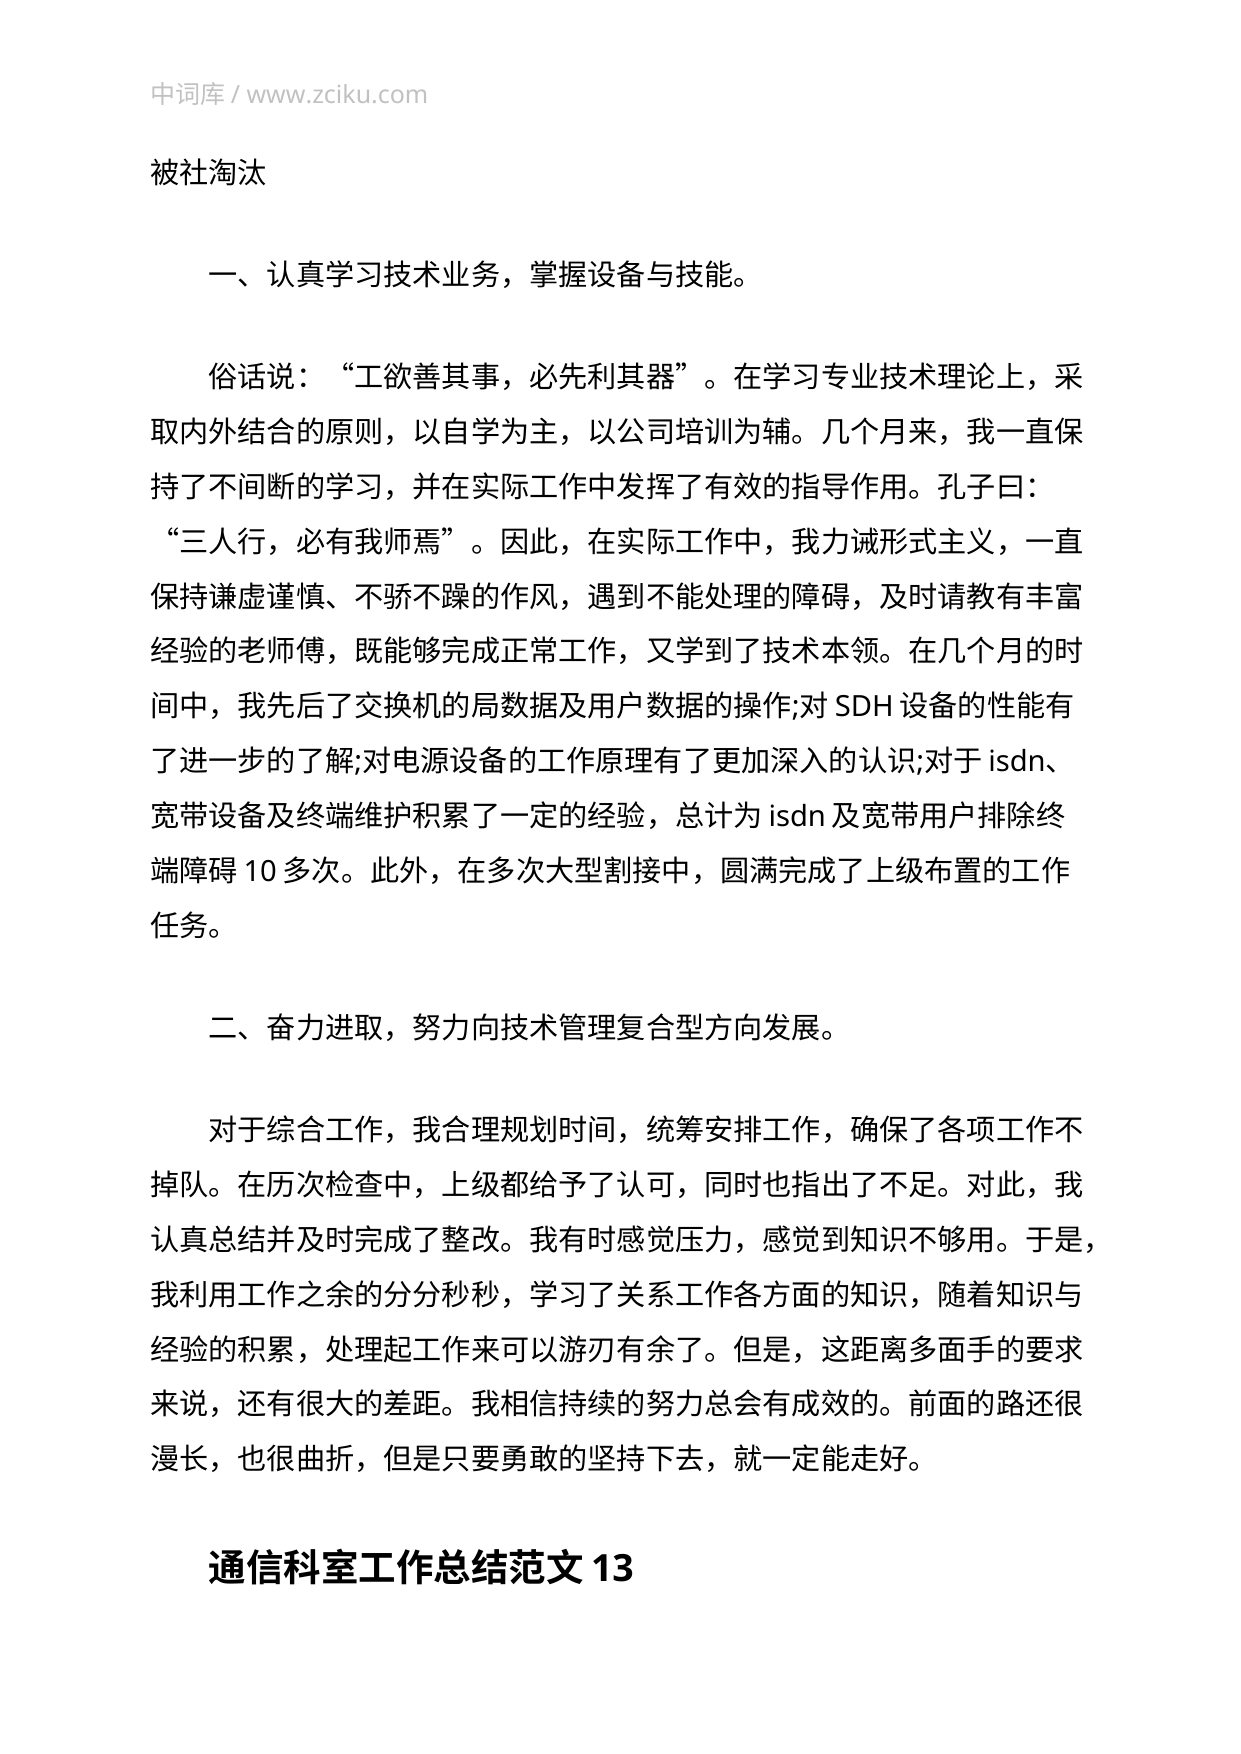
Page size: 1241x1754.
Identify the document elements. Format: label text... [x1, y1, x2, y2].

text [150, 150, 1090, 192]
text 对于综合工作，我合理规划时间，统筹安排工作，确保了各项工作不掉队。在历次检查中，上级都给予了认可，同时也指出了不足。对此，我认真总结并及时完成了整改。我有时感觉压力，感觉到知识不够用。于是，我利用工作之余的分分秒秒，学习了关系工作各方面的知识，随着知识与经验的积累，处理起工作来可以游刃有余了。但是，这距离多面手的要求来说，还有很大的差距。我相信持续的努力总会有成效的。前面的路还很漫长，也很曲折，但是只要勇敢的坚持下去，就一定能走好。 [150, 1106, 1090, 1478]
text 一、认真学习技术业务，掌握设备与技能。 [150, 252, 1090, 294]
text 通信科室工作总结范文13 [150, 1538, 1090, 1592]
text 俗话说：“工欲善其事，必先利其器”。在学习专业技术理论上，采取内外结合的原则，以自学为主，以公司培训为辅。几个月来，我一直保持了不间断的学习，并在实际工作中发挥了有效的指导作用。孔子曰：“三人行，必有我师焉”。因此，在实际工作中，我力诫形式主义，一直保持谦虚谨慎、不骄不躁的作风，遇到不能处理的障碍，及时请教有丰富经验的老师傅，既能够完成正常工作，又学到了技术本领。在几个月的时间中，我先后了交换机的局数据及用户数据的操作;对SDH设备的性能有了进一步的了解;对电源设备的工作原理有了更加深入的认识;对于isdn、宽带设备及终端维护积累了一定的经验，总计为isdn及宽带用户排除终端障碍10多次。此外，在多次大型割接中，圆满完成了上级布置的工作任务。 [150, 353, 1090, 945]
text 二、奋力进取，努力向技术管理复合型方向发展。 [150, 1005, 1090, 1047]
